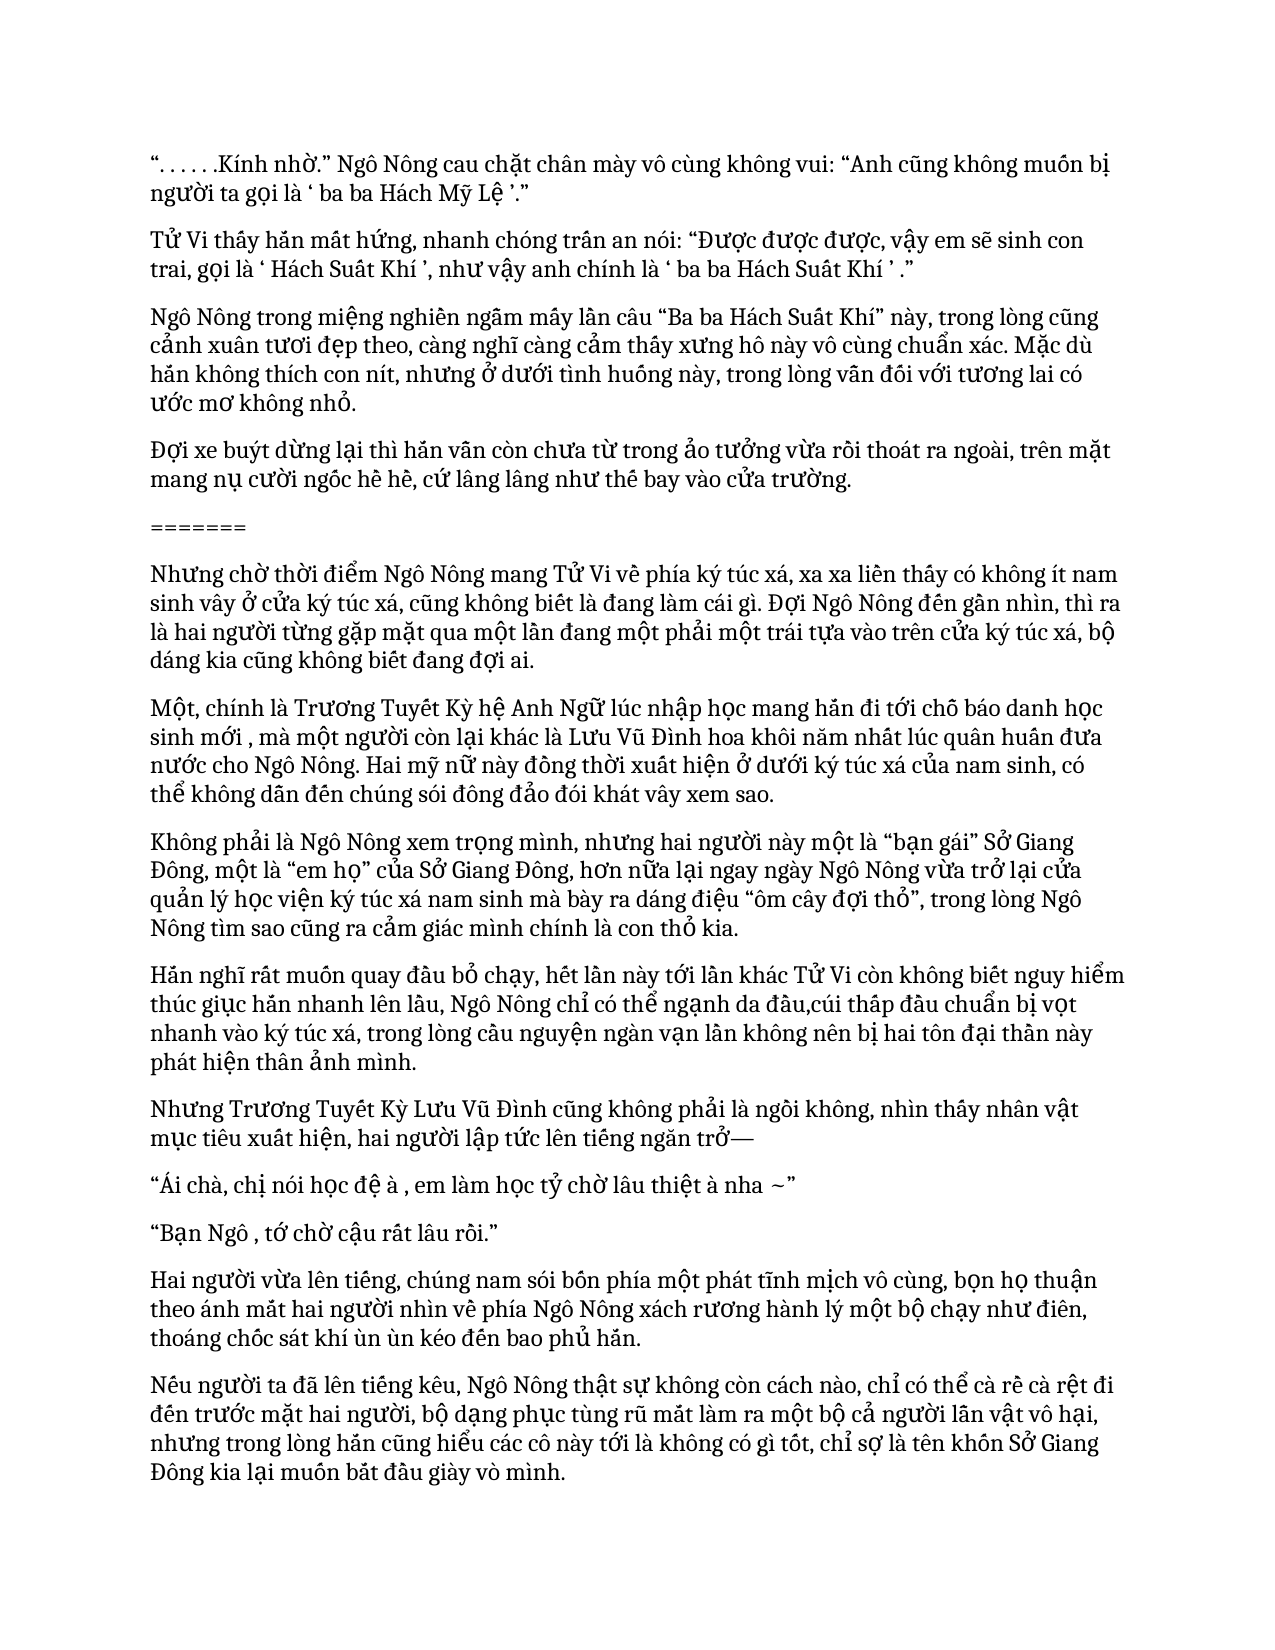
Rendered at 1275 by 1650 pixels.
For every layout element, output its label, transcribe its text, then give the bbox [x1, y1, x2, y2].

text Nhưng chờ thời điểm Ngô Nông mang Tử Vi về phía ký túc xá, xa xa liền thấy có không ít nam sinh vây ở cửa ký túc xá, cũng không biết là đang làm cái gì. Đợi Ngô Nông đến gần nhìn, thì ra là hai người từng gặp mặt qua một lần đang một phải một trái tựa vào trên cửa ký túc xá, bộ dáng kia cũng không biết đang đợi ai. [150, 560, 1125, 675]
text “Ái chà, chị nói học đệ à , em làm học tỷ chờ lâu thiệt à nha ~” [150, 1171, 1125, 1200]
text Một, chính là Trương Tuyết Kỳ hệ Anh Ngữ lúc nhập học mang hắn đi tới chỗ báo danh học sinh mới , mà một người còn lại khác là Lưu Vũ Đình hoa khôi năm nhất lúc quân huấn đưa nước cho Ngô Nông. Hai mỹ nữ này đồng thời xuất hiện ở dưới ký túc xá của nam sinh, có thể không dẫn đến chúng sói đông đảo đói khát vây xem sao. [150, 694, 1125, 809]
text Không phải là Ngô Nông xem trọng mình, nhưng hai người này một là “bạn gái” Sở Giang Đông, một là “em họ” của Sở Giang Đông, hơn nữa lại ngay ngày Ngô Nông vừa trở lại cửa quản lý học viện ký túc xá nam sinh mà bày ra dáng điệu “ôm cây đợi thỏ”, trong lòng Ngô Nông tìm sao cũng ra cảm giác mình chính là con thỏ kia. [150, 827, 1125, 942]
text Ngô Nông trong miệng nghiền ngẫm mấy lần câu “Ba ba Hách Suất Khí” này, trong lòng cũng cảnh xuân tươi đẹp theo, càng nghĩ càng cảm thấy xưng hô này vô cùng chuẩn xác. Mặc dù hắn không thích con nít, nhưng ở dưới tình huống này, trong lòng vẫn đối với tương lai có ước mơ không nhỏ. [150, 302, 1125, 417]
text Nếu người ta đã lên tiếng kêu, Ngô Nông thật sự không còn cách nào, chỉ có thể cà rề cà rệt đi đến trước mặt hai người, bộ dạng phục tùng rũ mắt làm ra một bộ cả người lẫn vật vô hại, nhưng trong lòng hắn cũng hiểu các cô này tới là không có gì tốt, chỉ sợ là tên khốn Sở Giang Đông kia lại muốn bắt đầu giày vò mình. [150, 1371, 1125, 1486]
text Đợi xe buýt dừng lại thì hắn vẫn còn chưa từ trong ảo tưởng vừa rồi thoát ra ngoài, trên mặt mang nụ cười ngốc hề hề, cứ lâng lâng như thế bay vào cửa trường. [150, 436, 1125, 494]
text Hai người vừa lên tiếng, chúng nam sói bốn phía một phát tĩnh mịch vô cùng, bọn họ thuận theo ánh mắt hai người nhìn về phía Ngô Nông xách rương hành lý một bộ chạy như điên, thoáng chốc sát khí ùn ùn kéo đến bao phủ hắn. [150, 1266, 1125, 1352]
text “. . . . . .Kính nhờ.” Ngô Nông cau chặt chân mày vô cùng không vui: “Anh cũng không muốn bị người ta gọi là ‘ ba ba Hách Mỹ Lệ ’.” [150, 150, 1125, 207]
text Tử Vi thấy hắn mất hứng, nhanh chóng trấn an nói: “Được được được, vậy em sẽ sinh con trai, gọi là ‘ Hách Suất Khí ’, như vậy anh chính là ‘ ba ba Hách Suất Khí ’ .” [150, 226, 1125, 284]
text Nhưng Trương Tuyết Kỳ Lưu Vũ Đình cũng không phải là ngồi không, nhìn thấy nhân vật mục tiêu xuất hiện, hai người lập tức lên tiếng ngăn trở— [150, 1095, 1125, 1152]
text Hắn nghĩ rất muốn quay đầu bỏ chạy, hết lần này tới lần khác Tử Vi còn không biết nguy hiểm thúc giục hắn nhanh lên lầu, Ngô Nông chỉ có thể ngạnh da đầu,cúi thấp đầu chuẩn bị vọt nhanh vào ký túc xá, trong lòng cầu nguyện ngàn vạn lần không nên bị hai tôn đại thần này phát hiện thân ảnh mình. [150, 961, 1125, 1076]
text ======= [150, 512, 1125, 541]
text “Bạn Ngô , tớ chờ cậu rất lâu rồi.” [150, 1219, 1125, 1247]
